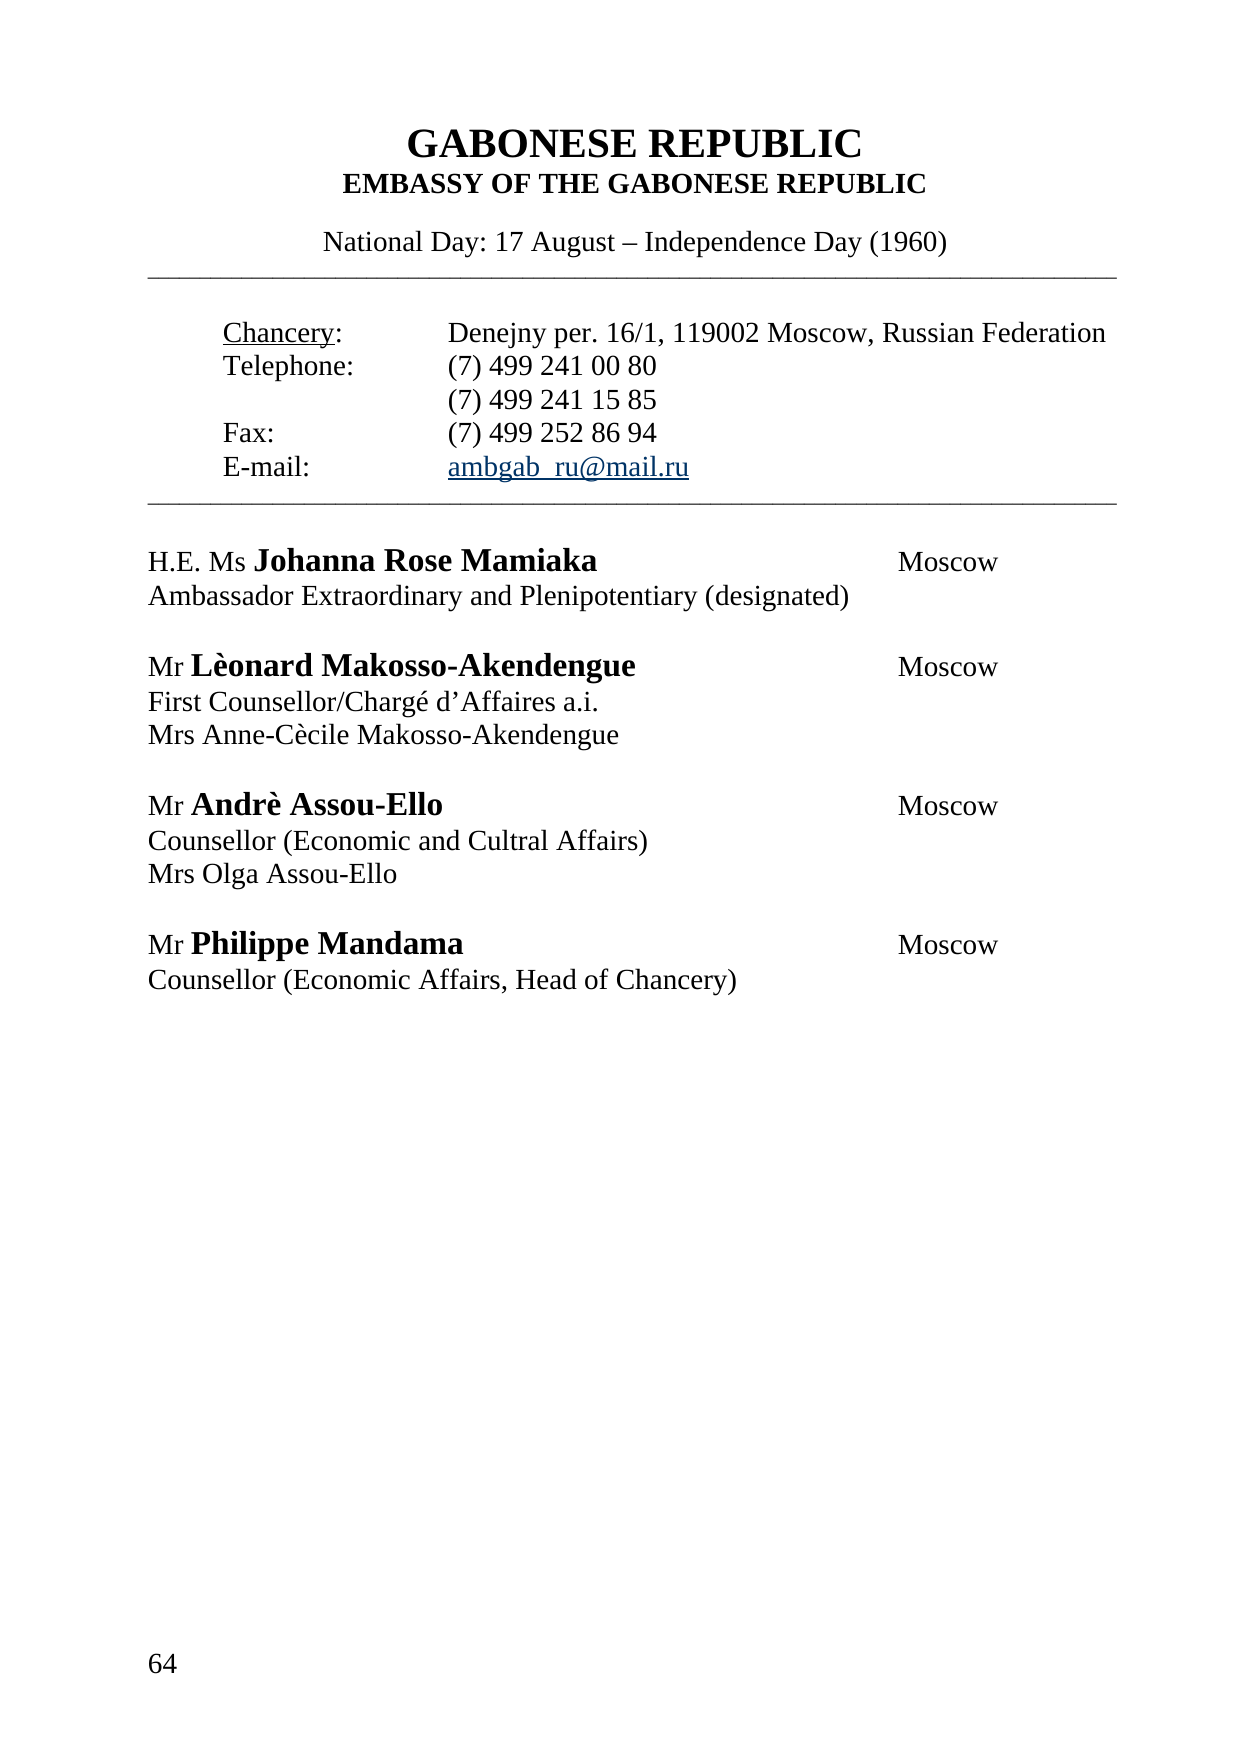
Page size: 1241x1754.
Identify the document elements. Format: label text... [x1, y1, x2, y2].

subtitle Fax: (7) 499 252 86 94 [148, 415, 1122, 449]
text National Day: 17 August – Independence Day (1960) [148, 224, 1122, 257]
text Telephone: (7) 499 241 00 80 [148, 348, 1122, 382]
text E-mail: ambgab_ru@mail.ru [148, 449, 1122, 482]
text Mr Andrè Assou-Ello Moscow [148, 784, 1122, 823]
text Ambassador Extraordinary and Plenipotentiary (designated) [148, 578, 1122, 612]
text H.E. Ms Johanna Rose Mamiaka Moscow [148, 540, 1122, 578]
text (7) 499 241 15 85 [148, 382, 1122, 415]
text Mr Lèonard Makosso-Akendengue Moscow [148, 646, 1122, 684]
text Counsellor (Economic Affairs, Head of Chancery) [148, 962, 1122, 995]
text Chancery: Denejny per. 16/1, 119002 Moscow, Russian Federation [148, 315, 1122, 348]
text First Counsellor/Chargé d’Affaires a.i. [148, 684, 1122, 717]
text Mrs Anne-Cècile Makosso-Akendengue [148, 717, 1122, 751]
text _____________________________________________________________________________________________ [148, 482, 1122, 507]
text _____________________________________________________________________________________________ [148, 257, 1122, 281]
subtitle Gabonese Republic [148, 118, 1122, 166]
text Counsellor (Economic and Cultral Affairs) [148, 823, 1122, 856]
text Mrs Olga Assou-Ello [148, 856, 1122, 890]
text Mr Philippe Mandama Moscow [148, 923, 1122, 962]
text embassy of the gabonese republic [148, 166, 1122, 199]
